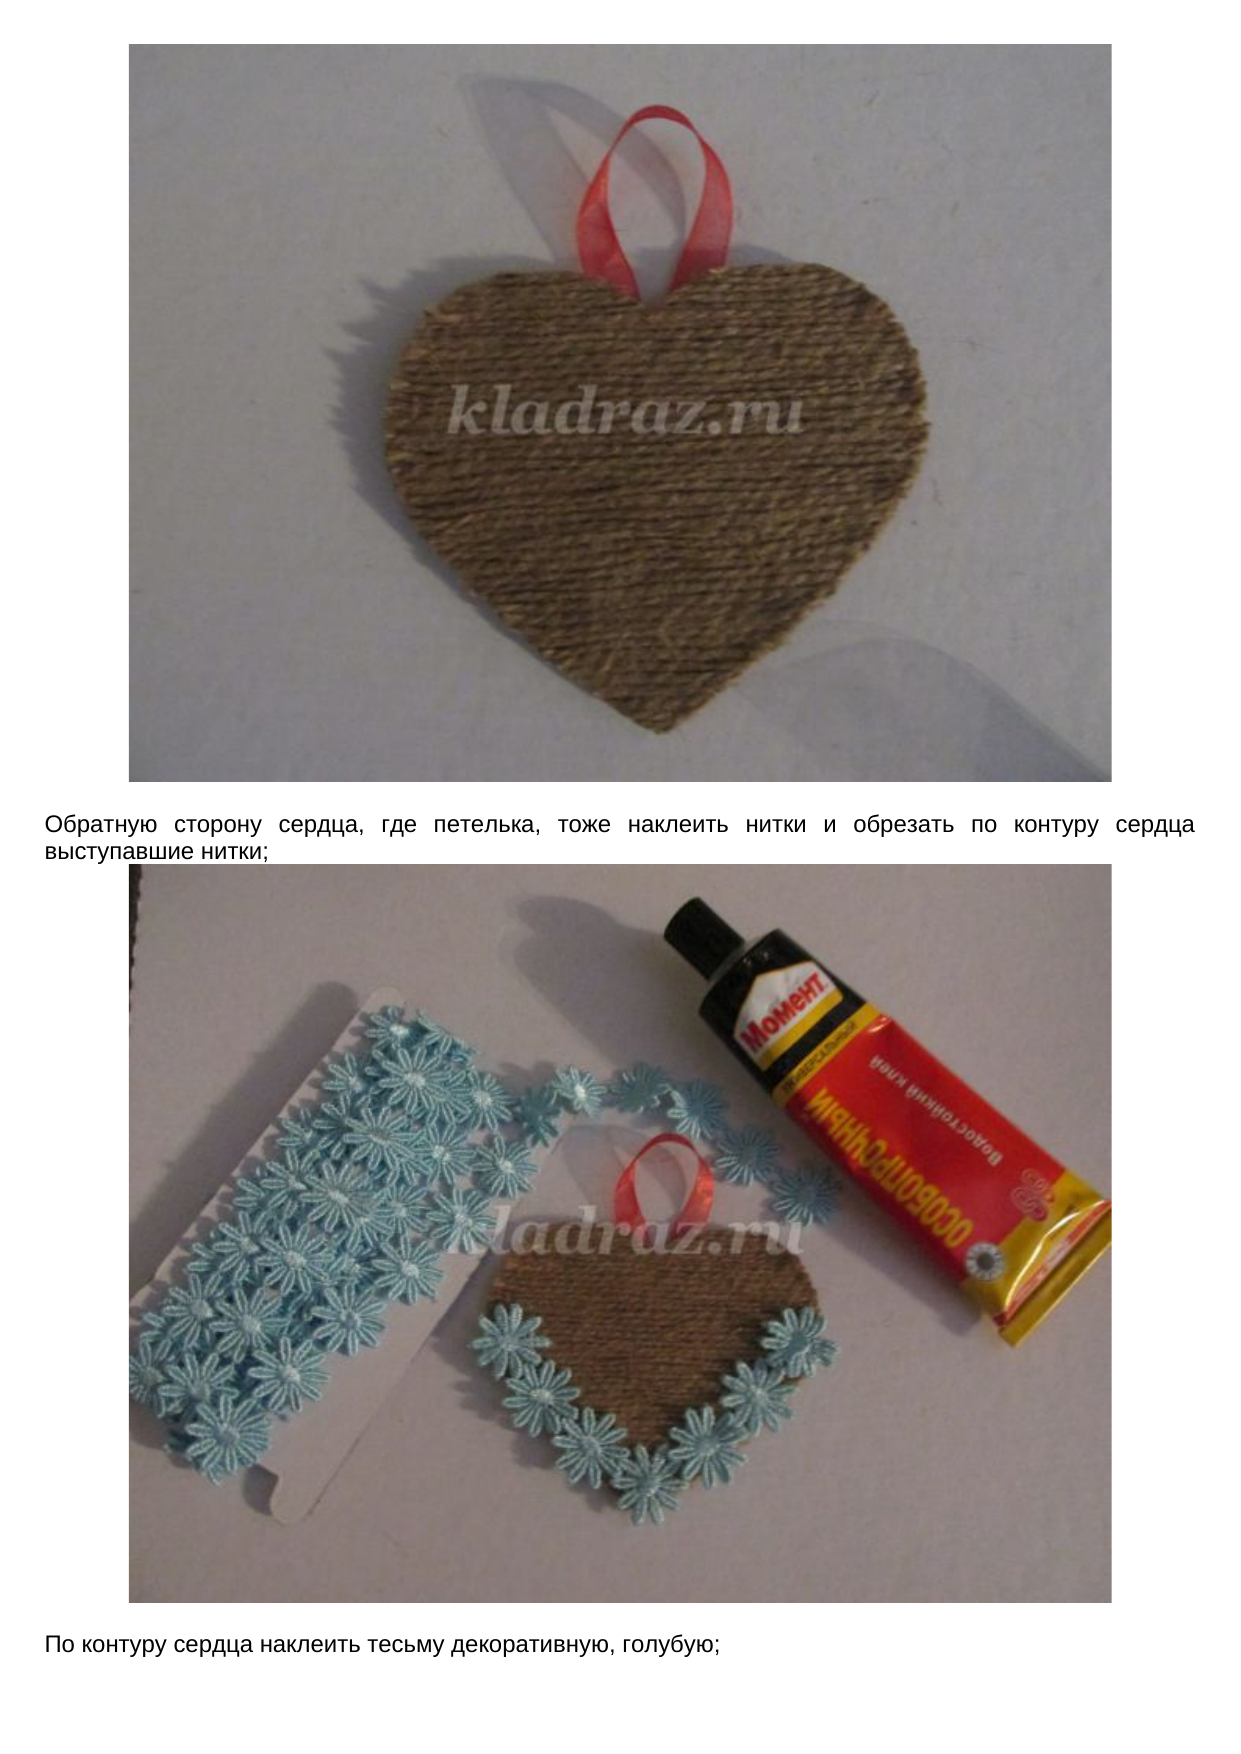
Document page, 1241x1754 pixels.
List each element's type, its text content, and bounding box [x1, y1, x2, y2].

text По контуру сердца наклеить тесьму декоративную, голубую; [44, 1602, 1196, 1657]
picture [128, 44, 1112, 782]
picture [128, 864, 1112, 1603]
text Обратную сторону сердца, где петелька, тоже наклеить нитки и обрезать по контуру сердца выступавшие нитки; [44, 782, 1196, 865]
